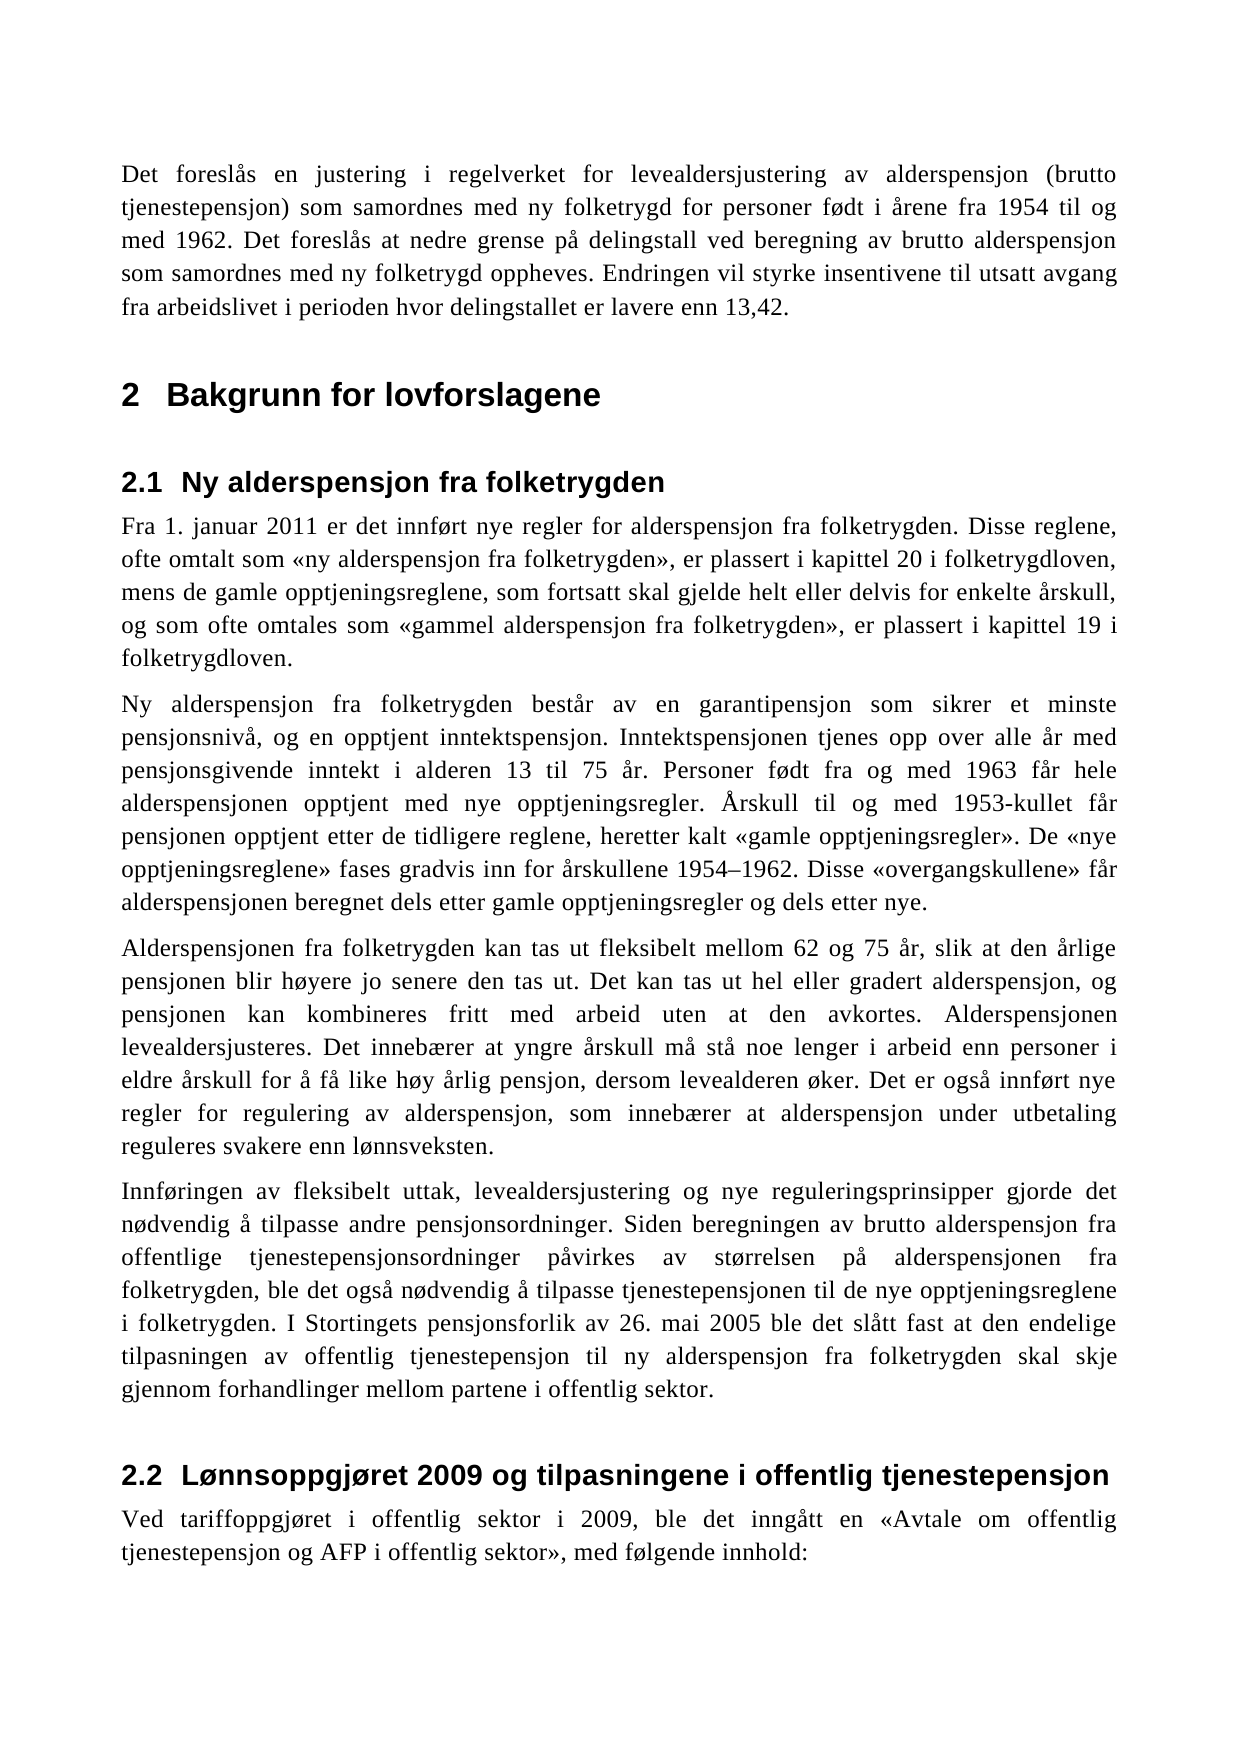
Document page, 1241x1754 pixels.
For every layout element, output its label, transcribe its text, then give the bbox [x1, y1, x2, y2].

text Fra 1. januar 2011 er det innført nye regler for alderspensjon fra folketrygden. Disse reglene, ofte omtalt som «ny alderspensjon fra folketrygden», er plassert i kapittel 20 i folketrygdloven, mens de gamle opptjeningsreglene, som fortsatt skal gjelde helt eller delvis for enkelte årskull, og som ofte omtales som «gammel alderspensjon fra folketrygden», er plassert i kapittel 19 i folketrygdloven. [121, 511, 1119, 672]
text Alderspensjonen fra folketrygden kan tas ut fleksibelt mellom 62 og 75 år, slik at den årlige pensjonen blir høyere jo senere den tas ut. Det kan tas ut hel eller gradert alderspensjon, og pensjonen kan kombineres fritt med arbeid uten at den avkortes. Alderspensjonen levealdersjusteres. Det innebærer at yngre årskull må stå noe lenger i arbeid enn personer i eldre årskull for å få like høy årlig pensjon, dersom levealderen øker. Det er også innført nye regler for regulering av alderspensjon, som innebærer at alderspensjon under utbetaling reguleres svakere enn lønnsveksten. [121, 933, 1119, 1159]
subtitle Bakgrunn for lovforslagene [121, 374, 1119, 413]
subtitle Lønnsoppgjøret 2009 og tilpasningene i offentlig tjenestepensjon [121, 1457, 1119, 1491]
text Innføringen av fleksibelt uttak, levealdersjustering og nye reguleringsprinsipper gjorde det nødvendig å tilpasse andre pensjonsordninger. Siden beregningen av brutto alderspensjon fra offentlige tjenestepensjonsordninger påvirkes av størrelsen på alderspensjonen fra folketrygden, ble det også nødvendig å tilpasse tjenestepensjonen til de nye opptjeningsreglene i folketrygden. I Stortingets pensjonsforlik av 26. mai 2005 ble det slått fast at den endelige tilpasningen av offentlig tjenestepensjon til ny alderspensjon fra folketrygden skal skje gjennom forhandlinger mellom partene i offentlig sektor. [121, 1176, 1119, 1403]
text Ny alderspensjon fra folketrygden består av en garantipensjon som sikrer et minste pensjonsnivå, og en opptjent inntektspensjon. Inntektspensjonen tjenes opp over alle år med pensjonsgivende inntekt i alderen 13 til 75 år. Personer født fra og med 1963 får hele alderspensjonen opptjent med nye opptjeningsregler. Årskull til og med 1953-kullet får pensjonen opptjent etter de tidligere reglene, heretter kalt «gamle opptjeningsregler». De «nye opptjeningsreglene» fases gradvis inn for årskullene 1954–1962. Disse «overgangskullene» får alderspensjonen beregnet dels etter gamle opptjeningsregler og dels etter nye. [121, 689, 1119, 916]
subtitle Ny alderspensjon fra folketrygden [121, 464, 1119, 498]
text Ved tariffoppgjøret i offentlig sektor i 2009, ble det inngått en «Avtale om offentlig tjenestepensjon og AFP i offentlig sektor», med følgende innhold: [121, 1504, 1119, 1566]
text Det foreslås en justering i regelverket for levealdersjustering av alderspensjon (brutto tjenestepensjon) som samordnes med ny folketrygd for personer født i årene fra 1954 til og med 1962. Det foreslås at nedre grense på delingstall ved beregning av brutto alderspensjon som samordnes med ny folketrygd oppheves. Endringen vil styrke insentivene til utsatt avgang fra arbeidslivet i perioden hvor delingstallet er lavere enn 13,42. [121, 159, 1119, 320]
